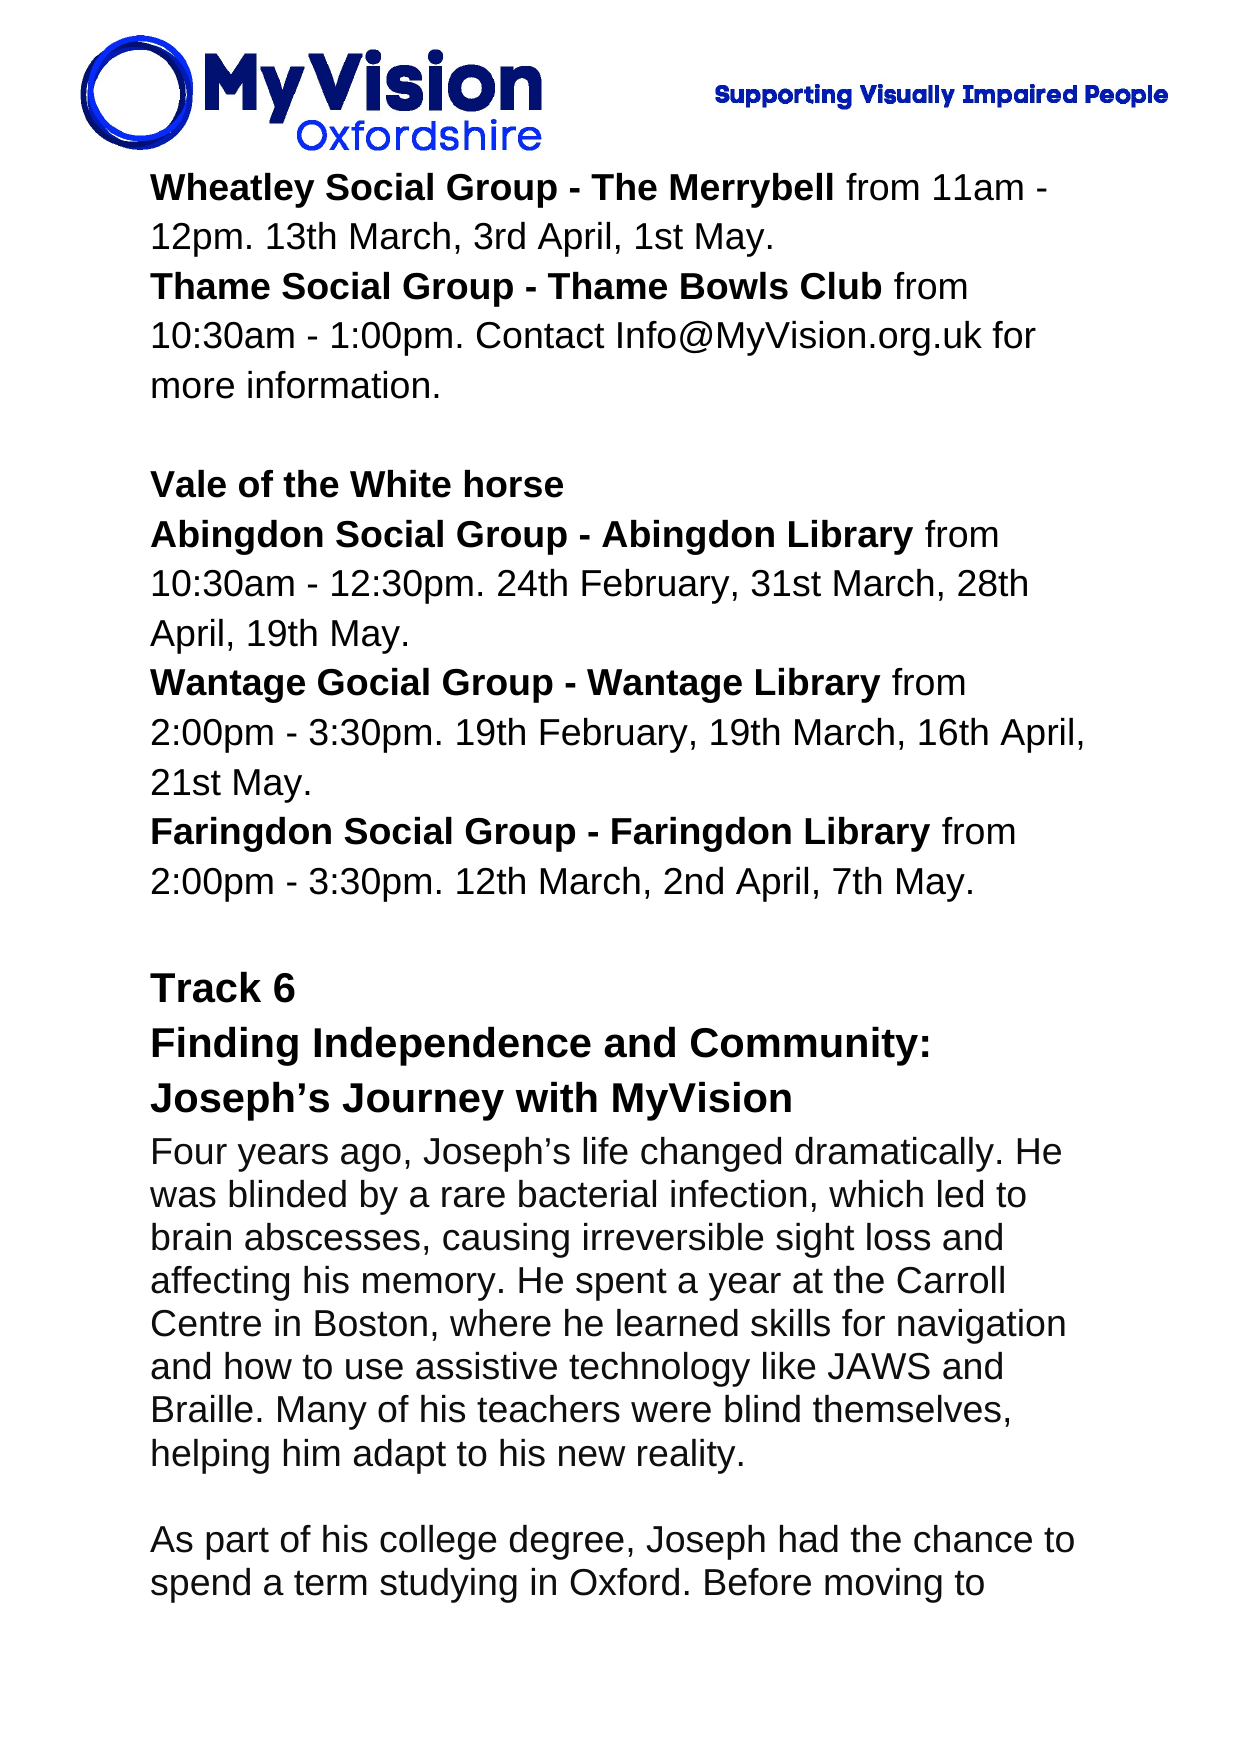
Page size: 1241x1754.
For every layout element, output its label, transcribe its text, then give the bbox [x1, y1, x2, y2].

text Wantage Gocial Group - Wantage Library from 2:00pm - 3:30pm. 19th February, 19th March, 16th April, 21st May. [150, 661, 1090, 803]
text Faringdon Social Group - Faringdon Library from 2:00pm - 3:30pm. 12th March, 2nd April, 7th May. [150, 809, 1090, 902]
text Finding Independence and Community: Joseph’s Journey with MyVision [150, 1019, 1090, 1122]
text Wheatley Social Group - The Merrybell from 11am - 12pm. 13th March, 3rd April, 1st May. [150, 150, 1090, 257]
text Vale of the White horse [150, 462, 1090, 505]
text Thame Social Group - Thame Bowls Club from 10:30am - 1:00pm. Contact Info@MyVision.org.uk for more information. [150, 264, 1090, 406]
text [150, 1517, 1090, 1603]
picture [80, 35, 1171, 159]
text Abingdon Social Group - Abingdon Library from 10:30am - 12:30pm. 24th February, 31st March, 28th April, 19th May. [150, 512, 1090, 654]
text Track 6 [150, 964, 1090, 1012]
text Four years ago, Joseph’s life changed dramatically. He was blinded by a rare bacterial infection, which led to brain abscesses, causing irreversible sight loss and affecting his memory. He spent a year at the Carroll Centre in Boston, where he learned skills for navigation and how to use assistive technology like JAWS and Braille. Many of his teachers were blind themselves, helping him adapt to his new reality. [150, 1129, 1090, 1474]
